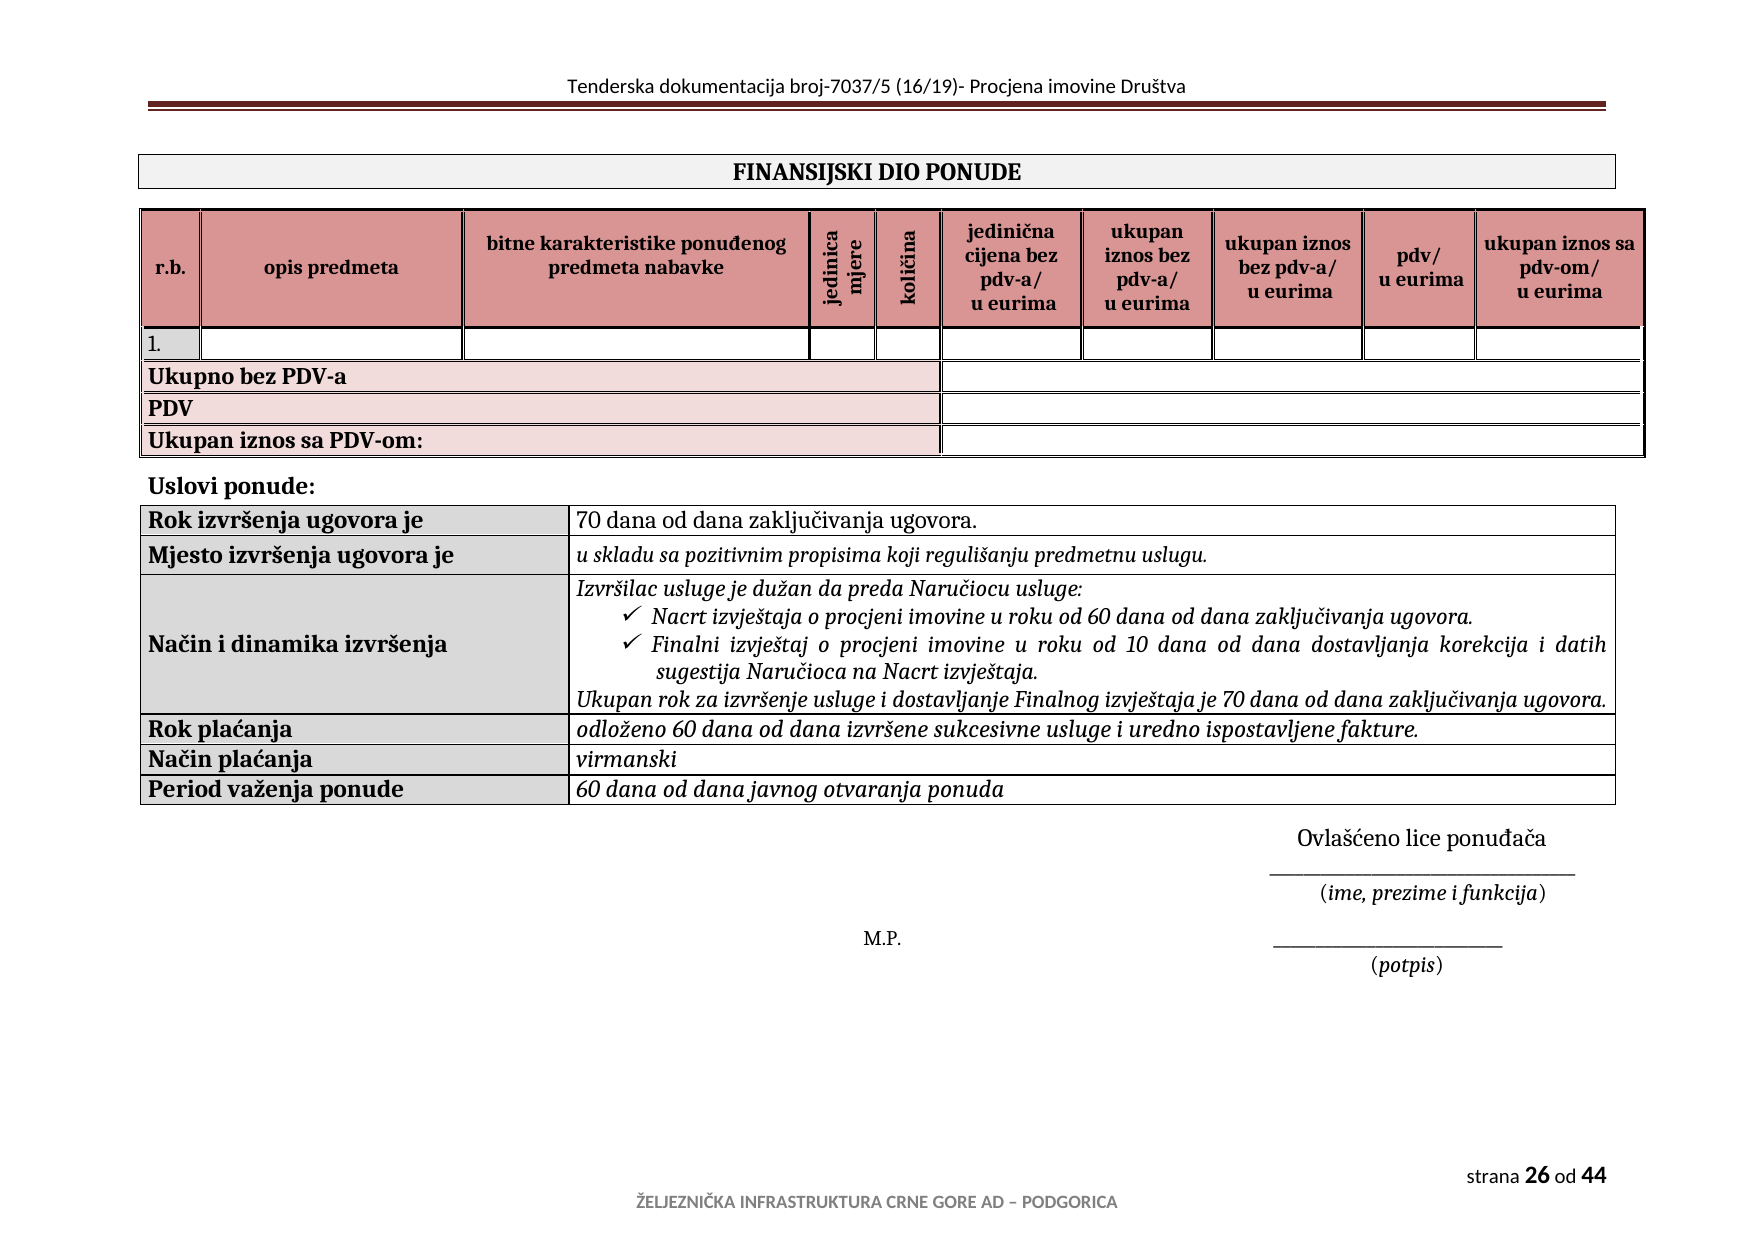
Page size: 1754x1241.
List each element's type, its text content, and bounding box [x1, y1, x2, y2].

table_cell [943, 391, 1643, 423]
text Ovlašćeno lice ponuđača [148, 824, 1547, 853]
table_header jedinica mjere [810, 211, 875, 326]
table_cell Rok plaćanja [141, 715, 568, 743]
table_header opis predmeta [200, 209, 463, 326]
table_cell [1365, 329, 1474, 359]
table_cell Ukupan iznos sa PDV-om: [142, 423, 941, 455]
table_cell [141, 326, 199, 359]
table_cell odloženo 60 dana od dana izvršene sukcesivne usluge i uredno ispostavljene fakture. [570, 715, 1615, 743]
table_header bitne karakteristike ponuđenog predmeta nabavke [463, 210, 809, 326]
table_cell [941, 423, 1643, 455]
table_cell [1215, 329, 1361, 359]
table_header r.b. [142, 211, 200, 326]
table_cell Način plaćanja [141, 745, 568, 774]
table_cell Mjesto izvršenja ugovora je [141, 536, 568, 574]
table_cell Period važenja ponude [141, 776, 568, 804]
table_header količina [875, 209, 941, 326]
table_cell [943, 329, 1080, 359]
table_cell Izvršilac usluge je dužan da preda Naručiocu usluge: Nacrt izvještaja o procjeni imovine u roku od 60 dana od dana zaključivanja ugovora. Finalni izvještaj o procjeni imovine u roku od 10 dana od dana dostavljanja korekcija i datih sugestija Naručioca na Nacrt izvještaja. Ukupan rok za izvršenje usluge i dostavljanje Finalnog izvještaja je 70 dana od dana zaključivanja ugovora. [570, 575, 1615, 713]
table_header 70 dana od dana zaključivanja ugovora. [570, 506, 1615, 534]
table_cell Način i dinamika izvršenja [141, 575, 568, 713]
subtitle FINANSIJSKI DIO PONUDE [139, 155, 1615, 188]
table_header jedinična cijena bez pdv-a/ u eurima [941, 210, 1082, 326]
table_header ukupan iznos bez pdv-a/ u eurima [1213, 210, 1363, 326]
text (ime, prezime i funkcija) [148, 879, 1547, 906]
table_cell [811, 329, 874, 359]
table_cell [943, 359, 1643, 391]
table_cell [1477, 326, 1644, 359]
table_cell [1084, 329, 1211, 359]
table_cell Ukupno bez PDV-a [142, 359, 940, 391]
text ____________________________________ [1180, 853, 1591, 879]
table_cell virmanski [570, 745, 1615, 774]
table_header ukupan iznos sa pdv-om/ u eurima [1475, 209, 1643, 326]
table_header pdv/ u eurima [1363, 210, 1475, 326]
text Uslovi ponude: [148, 472, 1606, 501]
table_cell [465, 329, 808, 359]
text M.P. ___________________________ [148, 925, 1517, 951]
table_header ukupan iznos bez pdv-a/ u eurima [1082, 210, 1213, 326]
table_cell [877, 329, 939, 359]
table_header Rok izvršenja ugovora je [141, 506, 568, 534]
table_cell [202, 329, 461, 359]
table_cell u skladu sa pozitivnim propisima koji regulišanju predmetnu uslugu. [570, 536, 1615, 574]
table_cell PDV [142, 391, 940, 423]
table_cell 60 dana od dana javnog otvaranja ponuda [570, 776, 1615, 804]
text (potpis) [148, 951, 1517, 978]
